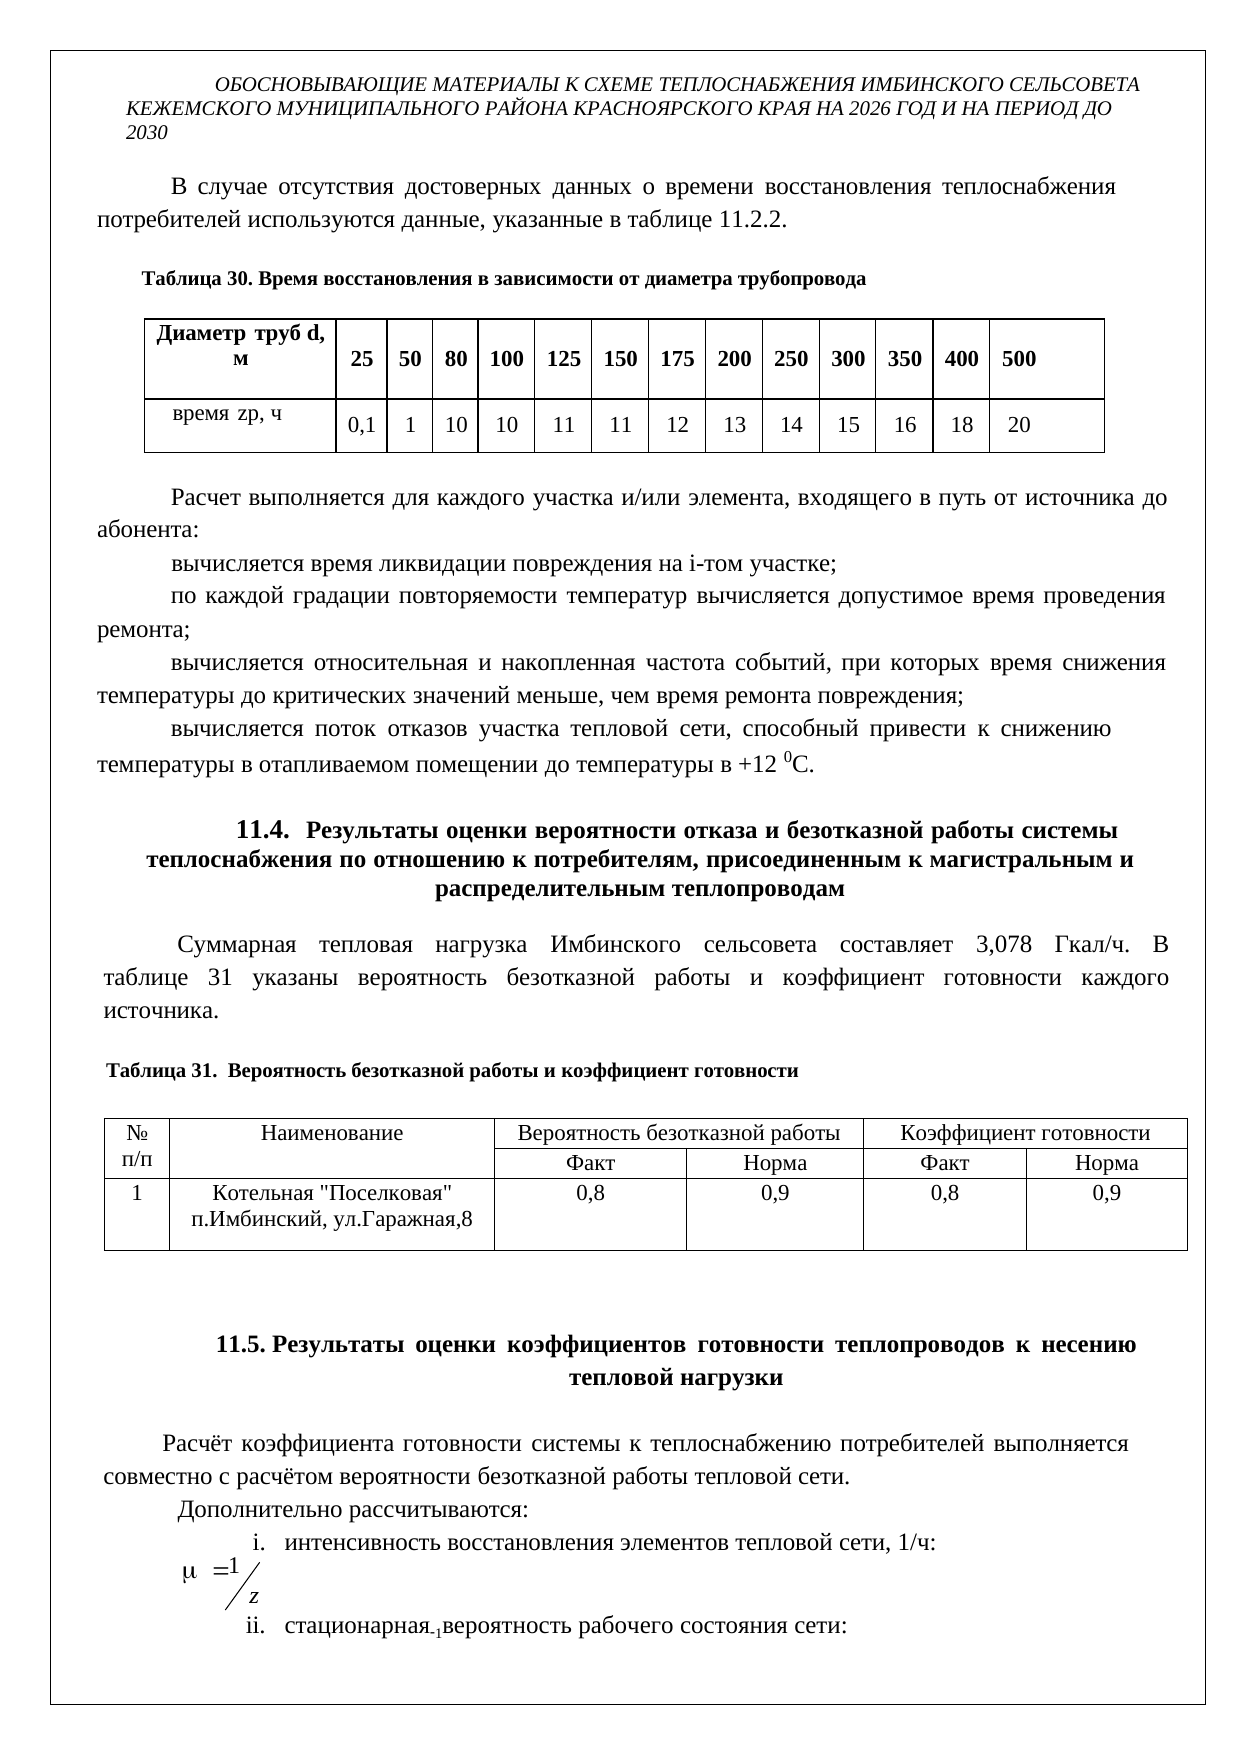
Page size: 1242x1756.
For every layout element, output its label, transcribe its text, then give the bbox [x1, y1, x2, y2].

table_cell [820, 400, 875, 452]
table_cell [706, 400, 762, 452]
text 11.5. Результаты оценки коэффициентов готовности теплопроводов к несению тепловой нагрузки [171, 1329, 1181, 1391]
list стационарная1вероятность рабочего состояния сети: [266, 1610, 1205, 1641]
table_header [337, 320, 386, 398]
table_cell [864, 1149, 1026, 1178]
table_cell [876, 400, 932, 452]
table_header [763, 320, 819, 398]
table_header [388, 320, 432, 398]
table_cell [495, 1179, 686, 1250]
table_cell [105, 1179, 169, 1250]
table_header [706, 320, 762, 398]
text Таблица 31. Вероятность безотказной работы и коэффициент готовности [85, 1058, 1205, 1082]
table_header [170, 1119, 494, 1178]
text по каждой градации повторяемости температур вычисляется допустимое время проведения ремонта; [97, 581, 1187, 642]
list интенсивность восстановления элементов тепловой сети, 1/ч: [266, 1527, 1205, 1556]
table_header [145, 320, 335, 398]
text Таблица 30. Время восстановления в зависимости от диаметра трубопровода [85, 266, 1205, 289]
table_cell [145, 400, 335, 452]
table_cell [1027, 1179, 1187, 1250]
text Расчёт коэффициента готовности системы к теплоснабжению потребителей выполняется совместно с расчётом вероятности безотказной работы тепловой сети. [103, 1428, 1181, 1490]
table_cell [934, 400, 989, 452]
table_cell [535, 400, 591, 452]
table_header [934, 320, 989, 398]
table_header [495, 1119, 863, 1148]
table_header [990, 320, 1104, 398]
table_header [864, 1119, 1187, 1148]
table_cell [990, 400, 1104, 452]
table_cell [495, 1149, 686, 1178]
text вычисляется поток отказов участка тепловой сети, способный привести к снижению температуры в отапливаемом помещении до температуры в +12 0С. [97, 713, 1132, 778]
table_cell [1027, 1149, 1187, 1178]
text Дополнительно рассчитываются: [177, 1494, 1205, 1523]
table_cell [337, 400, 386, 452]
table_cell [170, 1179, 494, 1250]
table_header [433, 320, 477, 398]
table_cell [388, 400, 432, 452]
text вычисляется относительная и накопленная частота событий, при которых время снижения температуры до критических значений меньше, чем время ремонта повреждения; [97, 647, 1187, 709]
text Суммарная тепловая нагрузка Имбинского сельсовета составляет 3,078 Гкал/ч. В таблице 31 указаны вероятность безотказной работы и коэффициент готовности каждого источника. [103, 929, 1169, 1024]
text  [181, 1560, 1205, 1584]
text Расчет выполняется для каждого участка и/или элемента, входящего в путь от источника до абонента: [97, 482, 1187, 543]
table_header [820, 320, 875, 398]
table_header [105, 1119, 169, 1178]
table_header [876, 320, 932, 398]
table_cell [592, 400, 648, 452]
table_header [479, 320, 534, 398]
text В случае отсутствия достоверных данных о времени восстановления теплоснабжения потребителей используются данные, указанные в таблице 11.2.2. [97, 171, 1132, 232]
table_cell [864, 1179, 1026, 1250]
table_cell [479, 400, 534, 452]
text вычисляется время ликвидации повреждения на i-том участке; [171, 548, 1205, 576]
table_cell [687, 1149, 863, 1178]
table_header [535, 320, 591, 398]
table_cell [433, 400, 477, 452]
subtitle Результаты оценки вероятности отказа и безотказной работы системы теплоснабжения по отношению к потребителям, присоединенным к магистральным и распределительным теплопроводам [97, 813, 1183, 902]
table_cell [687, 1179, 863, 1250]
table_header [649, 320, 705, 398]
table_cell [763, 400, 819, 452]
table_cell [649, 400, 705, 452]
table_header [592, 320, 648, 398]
